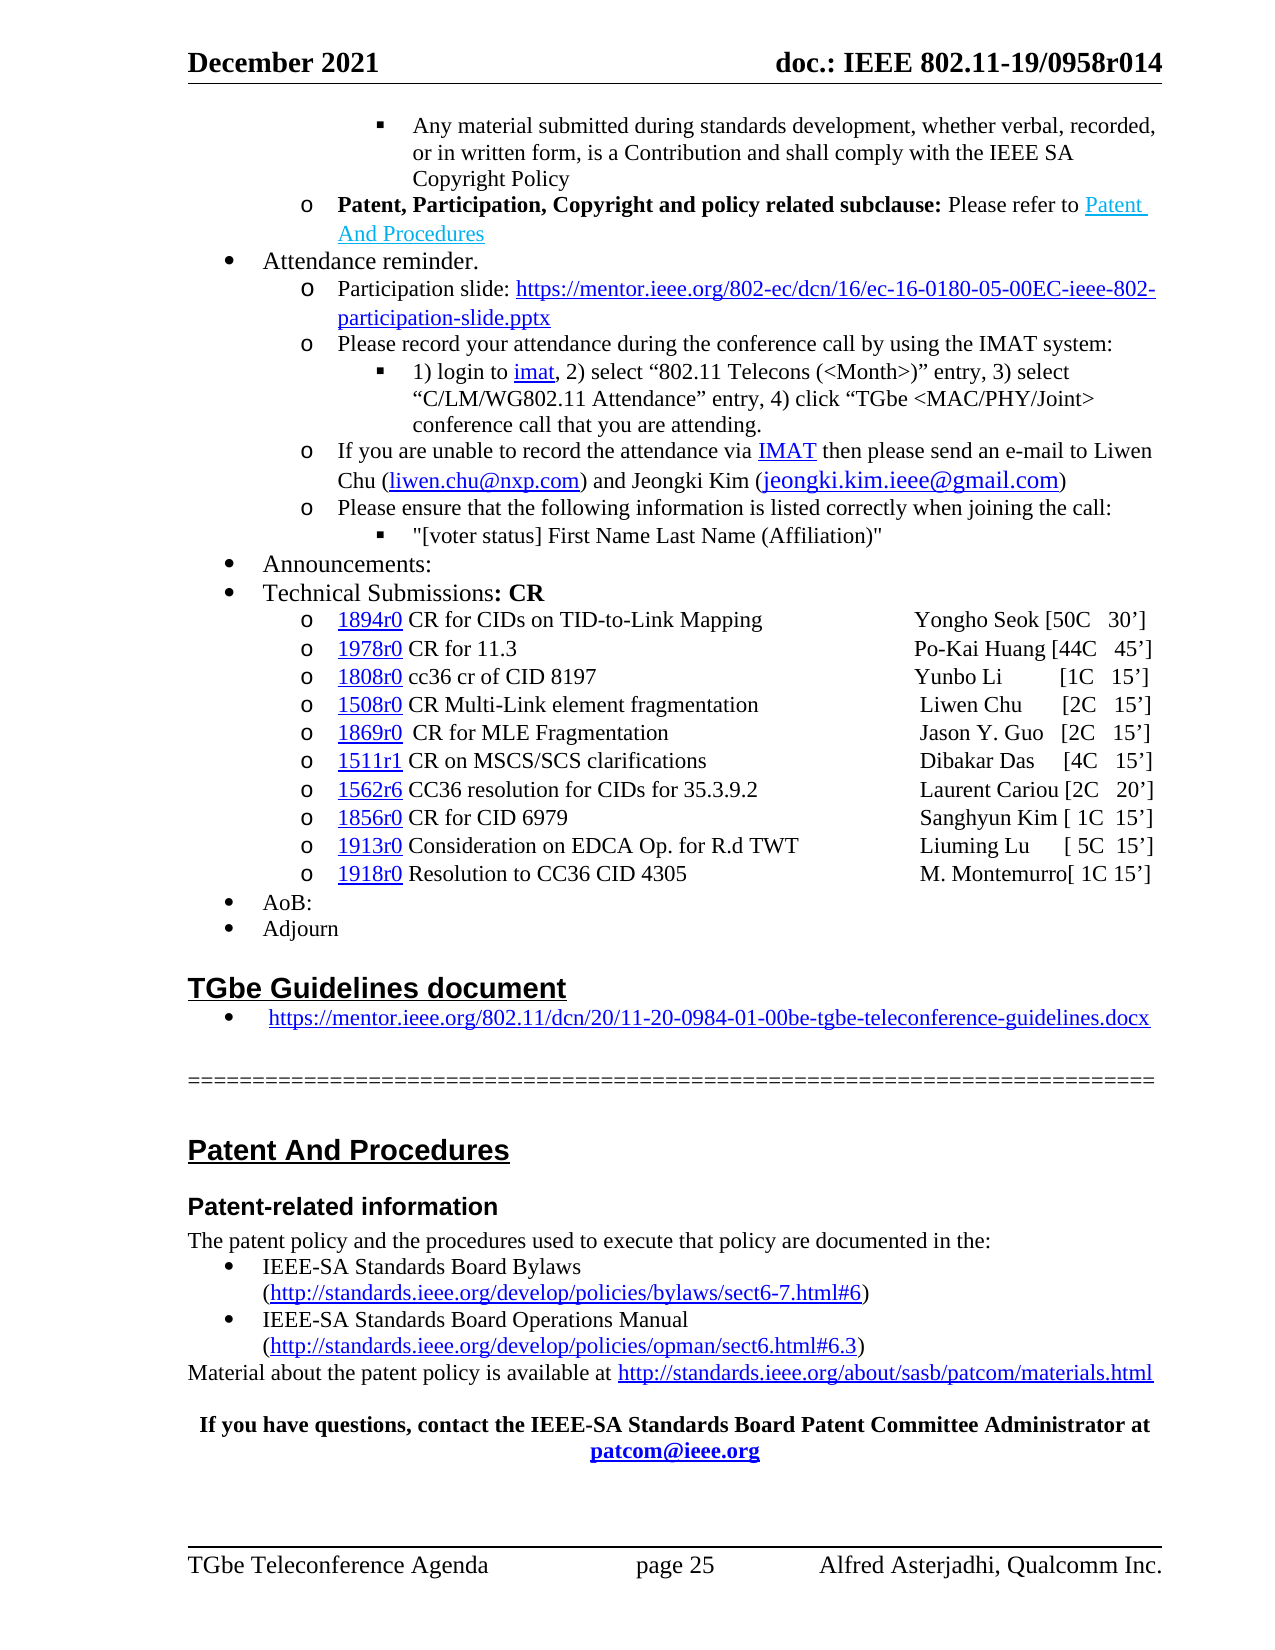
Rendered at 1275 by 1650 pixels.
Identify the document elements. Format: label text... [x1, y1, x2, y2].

text Material about the patent policy is available at http://standards.ieee.org/about/sasb/patcom/materials.html [187, 1358, 1162, 1385]
list 1894r0 CR for CIDs on TID-to-Link Mapping Yongho Seok [50C 30’] [300, 606, 1162, 635]
list Any material submitted during standards development, whether verbal, recorded, or in written form, is a Contribution and shall comply with the IEEE SA Copyright Policy [375, 112, 1162, 192]
list 1869r0 CR for MLE Fragmentation Jason Y. Guo [2C 15’] [300, 719, 1162, 748]
subtitle TGbe Guidelines document [187, 971, 1162, 1004]
list IEEE-SA Standards Board Bylaws [225, 1253, 1162, 1279]
list 1511r1 CR on MSCS/SCS clarifications Dibakar Das [4C 15’] [300, 748, 1162, 776]
list Participation slide: https://mentor.ieee.org/802-ec/dcn/16/ec-16-0180-05-00EC-ieee-802-participation-slide.pptx [300, 275, 1162, 330]
list Adjourn [225, 915, 1162, 941]
list 1918r0 Resolution to CC36 CID 4305 M. Montemurro[ 1C 15’] [300, 861, 1162, 889]
list (http://standards.ieee.org/develop/policies/bylaws/sect6-7.html#6) [262, 1279, 1162, 1306]
list 1508r0 CR Multi-Link element fragmentation Liwen Chu [2C 15’] [300, 691, 1162, 719]
subtitle Patent-related information [187, 1192, 1162, 1221]
list AoB: [225, 889, 1162, 915]
list 1808r0 cc36 cr of CID 8197 Yunbo Li [1C 15’] [300, 663, 1162, 691]
list Please record your attendance during the conference call by using the IMAT system: [300, 330, 1162, 358]
list Patent, Participation, Copyright and policy related subclause: Please refer to Patent And Procedures [300, 192, 1162, 246]
list Announcements: [225, 549, 1162, 578]
list 1562r6 CC36 resolution for CIDs for 35.3.9.2 Laurent Cariou [2C 20’] [300, 776, 1162, 804]
list IEEE-SA Standards Board Operations Manual (http://standards.ieee.org/develop/policies/opman/sect6.html#6.3) [225, 1306, 1162, 1358]
text If you have questions, contact the IEEE-SA Standards Board Patent Committee Administrator at patcom@ieee.org [187, 1411, 1162, 1464]
list Attendance reminder. [225, 246, 1162, 275]
list 1856r0 CR for CID 6979 Sanghyun Kim [ 1C 15’] [300, 804, 1162, 832]
list Please ensure that the following information is listed correctly when joining the call: [300, 494, 1162, 523]
list https://mentor.ieee.org/802.11/dcn/20/11-20-0984-01-00be-tgbe-teleconference-guidelines.docx [225, 1004, 1162, 1031]
text The patent policy and the procedures used to execute that policy are documented in the: [187, 1227, 1162, 1253]
list If you are unable to record the attendance via IMAT then please send an e-mail to Liwen Chu (liwen.chu@nxp.com) and Jeongki Kim (jeongki.kim.ieee@gmail.com) [300, 437, 1162, 494]
list 1) login to imat, 2) select “802.11 Telecons (<Month>)” entry, 3) select “C/LM/WG802.11 Attendance” entry, 4) click “TGbe <MAC/PHY/Joint> conference call that you are attending. [375, 358, 1162, 437]
list Technical Submissions: CR [225, 578, 1162, 606]
list 1913r0 Consideration on EDCA Op. for R.d TWT Liuming Lu [ 5C 15’] [300, 832, 1162, 861]
text =========================================================================== [187, 1067, 1162, 1094]
subtitle Patent And Procedures [187, 1133, 1162, 1167]
list 1978r0 CR for 11.3 Po-Kai Huang [44C 45’] [300, 635, 1162, 663]
list "[voter status] First Name Last Name (Affiliation)" [375, 523, 1162, 549]
